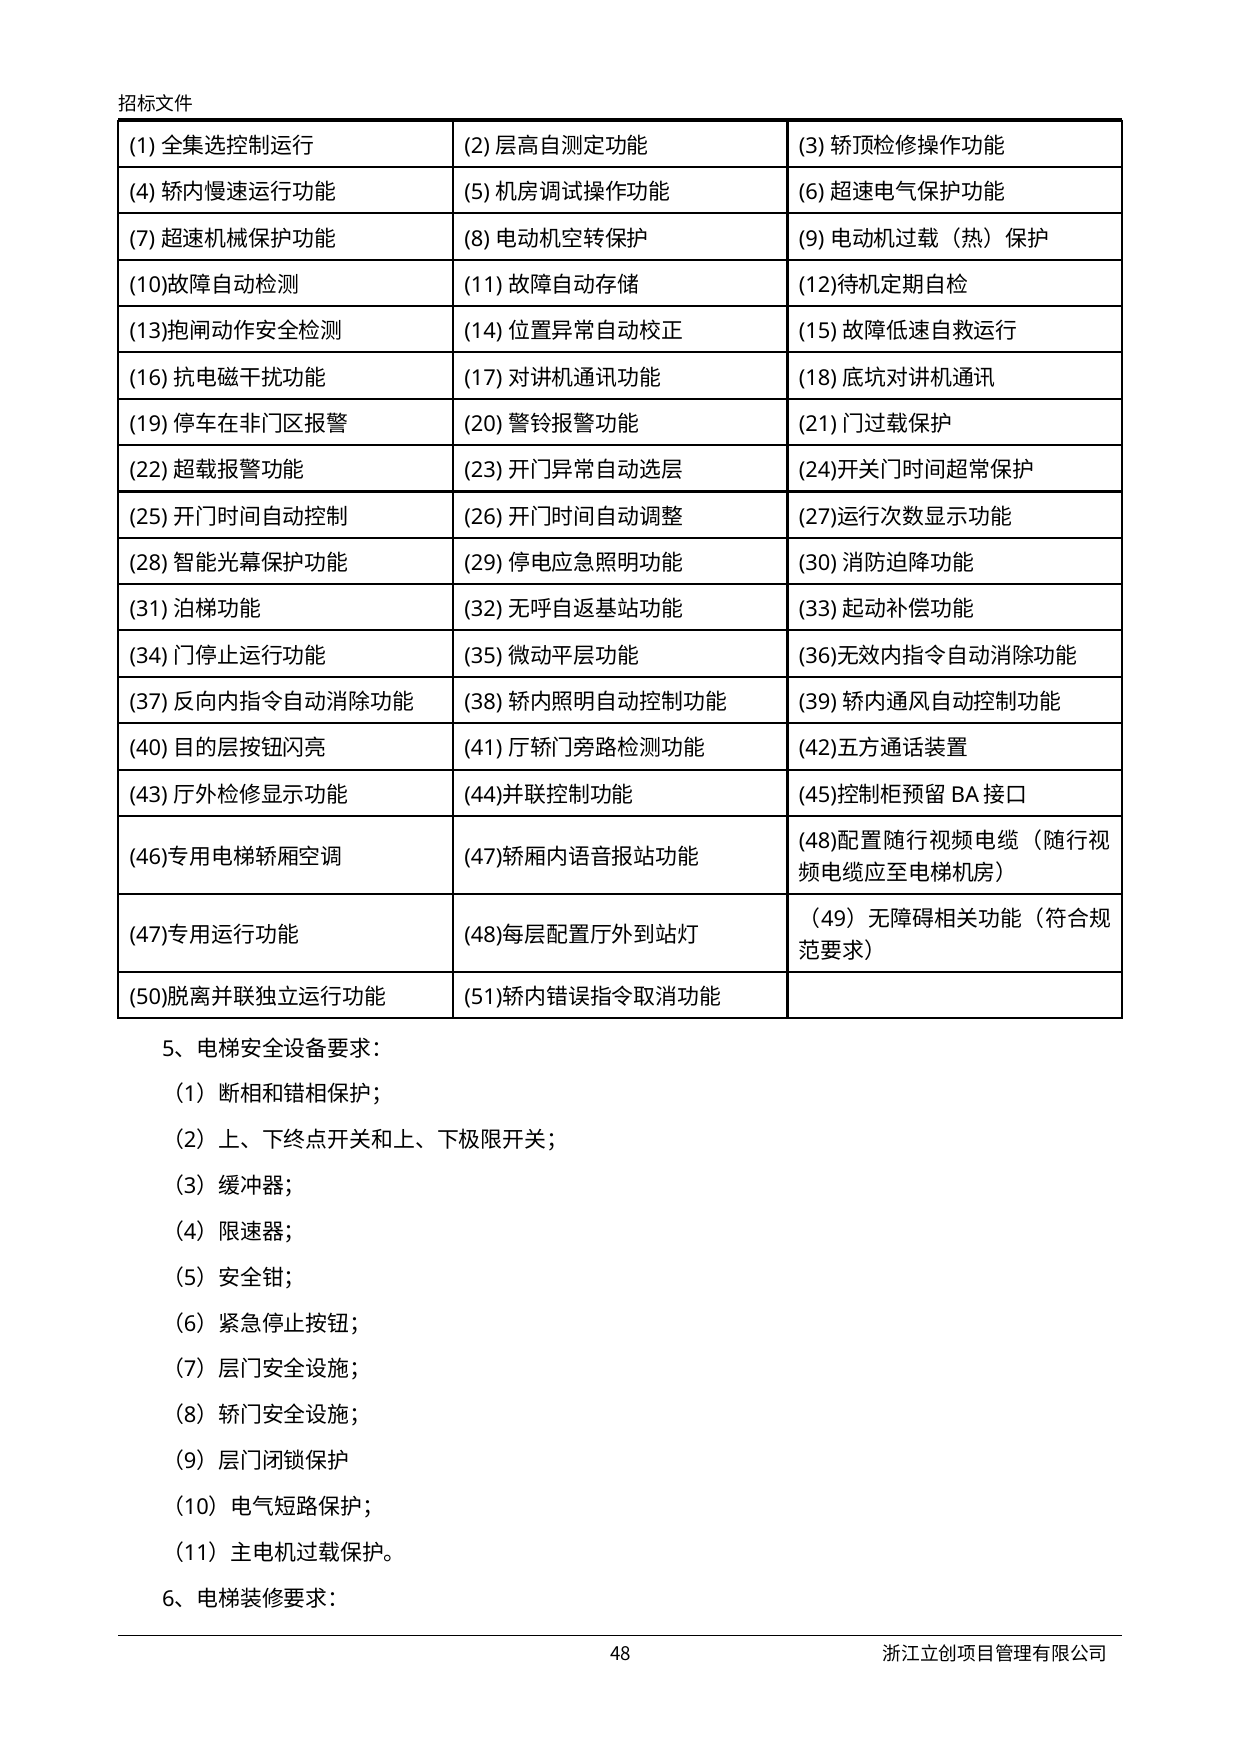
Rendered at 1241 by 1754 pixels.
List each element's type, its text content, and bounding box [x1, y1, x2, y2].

table_cell (23) 开门异常自动选层 [454, 446, 786, 490]
text （3）缓冲器； [118, 1157, 1122, 1203]
table_cell (20) 警铃报警功能 [454, 400, 786, 444]
table_cell (28) 智能光幕保护功能 [119, 539, 452, 583]
table_header (3) 轿顶检修操作功能 [789, 122, 1121, 166]
text （9）层门闭锁保护 [118, 1432, 1122, 1478]
text （8）轿门安全设施； [118, 1386, 1122, 1432]
table_cell (30) 消防迫降功能 [789, 539, 1121, 583]
table_cell (48)每层配置厅外到站灯 [454, 895, 786, 971]
text （11）主电机过载保护。 [118, 1523, 1122, 1569]
table_header (2) 层高自测定功能 [454, 122, 786, 166]
text （4）限速器； [118, 1203, 1122, 1248]
table_cell (48)配置随行视频电缆（随行视频电缆应至电梯机房） [789, 817, 1121, 893]
table_cell (35) 微动平层功能 [454, 631, 786, 676]
table_cell (41) 厅轿门旁路检测功能 [454, 724, 786, 768]
text 5、电梯安全设备要求： [118, 1019, 1122, 1065]
text （10）电气短路保护； [118, 1478, 1122, 1523]
table_cell (8) 电动机空转保护 [454, 214, 786, 258]
table_cell (47)轿厢内语音报站功能 [454, 817, 786, 893]
table_cell (44)并联控制功能 [454, 771, 786, 815]
table_cell (38) 轿内照明自动控制功能 [454, 678, 786, 722]
table_cell (16) 抗电磁干扰功能 [119, 353, 452, 398]
text （2）上、下终点开关和上、下极限开关； [118, 1111, 1122, 1157]
table_cell (51)轿内错误指令取消功能 [454, 973, 786, 1017]
table_cell (5) 机房调试操作功能 [454, 168, 786, 212]
table_cell (17) 对讲机通讯功能 [454, 353, 786, 398]
table_cell (13)抱闸动作安全检测 [119, 307, 452, 351]
table_cell (32) 无呼自返基站功能 [454, 585, 786, 629]
text （1）断相和错相保护； [118, 1065, 1122, 1111]
table_cell (7) 超速机械保护功能 [119, 214, 452, 258]
table_header (1) 全集选控制运行 [119, 122, 452, 166]
table_cell (9) 电动机过载（热）保护 [789, 214, 1121, 258]
table_cell (31) 泊梯功能 [119, 585, 452, 629]
table_cell (42)五方通话装置 [789, 724, 1121, 768]
table_cell (21) 门过载保护 [789, 400, 1121, 444]
table_cell (19) 停车在非门区报警 [119, 400, 452, 444]
table_cell (46)专用电梯轿厢空调 [119, 817, 452, 893]
table_cell （49）无障碍相关功能（符合规范要求） [789, 895, 1121, 971]
table_cell (14) 位置异常自动校正 [454, 307, 786, 351]
table_cell (27)运行次数显示功能 [789, 493, 1121, 537]
table_cell (15) 故障低速自救运行 [789, 307, 1121, 351]
table_cell (6) 超速电气保护功能 [789, 168, 1121, 212]
table_cell (25) 开门时间自动控制 [119, 493, 452, 537]
table_cell [789, 973, 1121, 1017]
table_cell (43) 厅外检修显示功能 [119, 771, 452, 815]
table_cell (4) 轿内慢速运行功能 [119, 168, 452, 212]
table_cell (18) 底坑对讲机通讯 [789, 353, 1121, 398]
table_cell (33) 起动补偿功能 [789, 585, 1121, 629]
text （7）层门安全设施； [118, 1340, 1122, 1386]
table_cell (22) 超载报警功能 [119, 446, 452, 490]
table_cell (50)脱离并联独立运行功能 [119, 973, 452, 1017]
text 6、电梯装修要求： [118, 1569, 1122, 1615]
table_cell (36)无效内指令自动消除功能 [789, 631, 1121, 676]
table_cell (29) 停电应急照明功能 [454, 539, 786, 583]
table_cell (39) 轿内通风自动控制功能 [789, 678, 1121, 722]
table_cell (24)开关门时间超常保护 [789, 446, 1121, 490]
table_cell (11) 故障自动存储 [454, 261, 786, 305]
table_cell (26) 开门时间自动调整 [454, 493, 786, 537]
table_cell (45)控制柜预留BA接口 [789, 771, 1121, 815]
table_cell (10)故障自动检测 [119, 261, 452, 305]
text （6）紧急停止按钮； [118, 1294, 1122, 1340]
text （5）安全钳； [118, 1248, 1122, 1294]
table_cell (47)专用运行功能 [119, 895, 452, 971]
table_cell (12)待机定期自检 [789, 261, 1121, 305]
table_cell (40) 目的层按钮闪亮 [119, 724, 452, 768]
table_cell (34) 门停止运行功能 [119, 631, 452, 676]
table_cell (37) 反向内指令自动消除功能 [119, 678, 452, 722]
